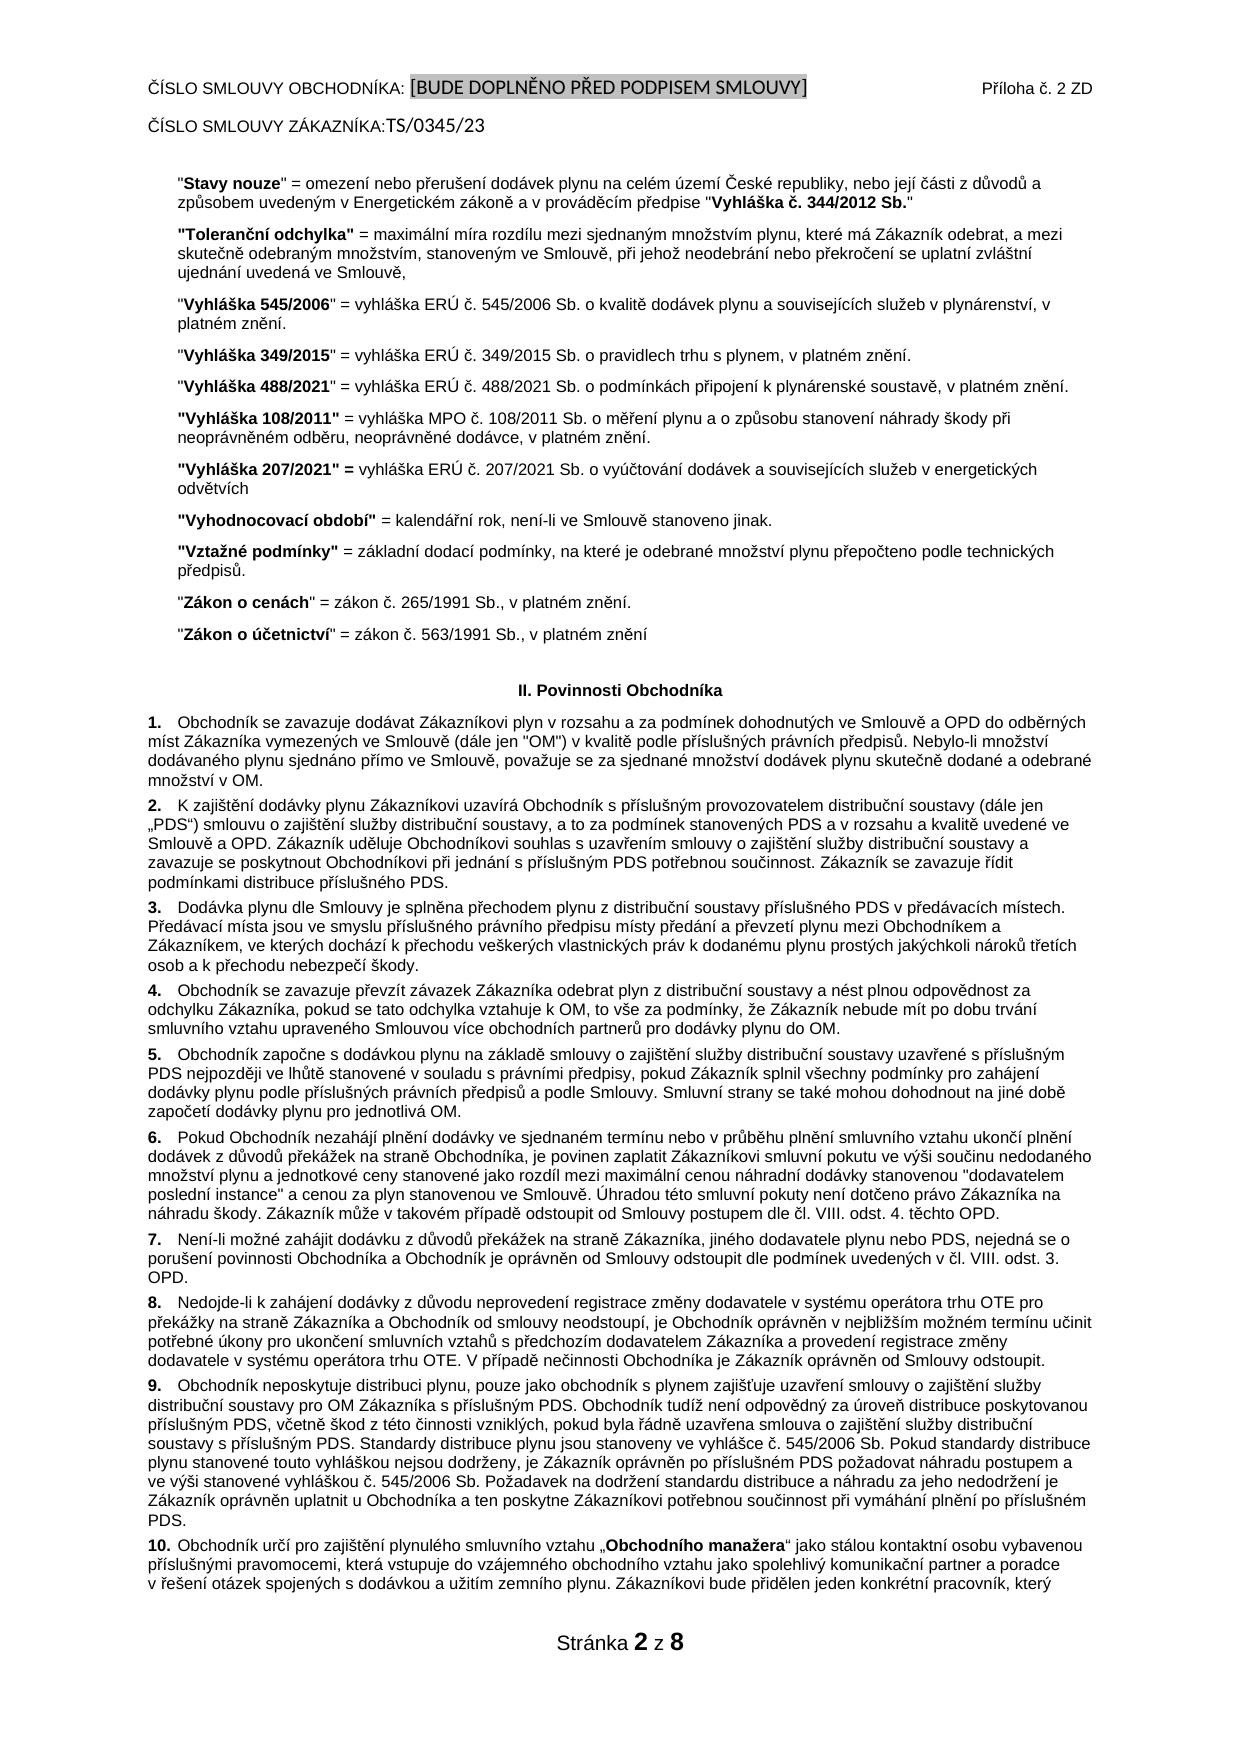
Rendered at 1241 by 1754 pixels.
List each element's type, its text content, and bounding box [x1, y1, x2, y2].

text "Vztažné podmínky" = základní dodací podmínky, na které je odebrané množství plynu přepočteno podle technických předpisů. [177, 542, 1092, 580]
list Obchodník se zavazuje převzít závazek Zákazníka odebrat plyn z distribuční soustavy a nést plnou odpovědnost za odchylku Zákazníka, pokud se tato odchylka vztahuje k OM, to vše za podmínky, že Zákazník nebude mít po dobu trvání smluvního vztahu upraveného Smlouvou více obchodních partnerů pro dodávky plynu do OM. [148, 981, 1092, 1038]
text "Stavy nouze" = omezení nebo přerušení dodávek plynu na celém území České republiky, nebo její části z důvodů a způsobem uvedeným v Energetickém zákoně a v prováděcím předpise "Vyhláška č. 344/2012 Sb." [177, 174, 1092, 212]
text "Zákon o cenách" = zákon č. 265/1991 Sb., v platném znění. [177, 593, 1092, 612]
list K zajištění dodávky plynu Zákazníkovi uzavírá Obchodník s příslušným provozovatelem distribuční soustavy (dále jen „PDS“) smlouvu o zajištění služby distribuční soustavy, a to za podmínek stanovených PDS a v rozsahu a kvalitě uvedené ve Smlouvě a OPD. Zákazník uděluje Obchodníkovi souhlas s uzavřením smlouvy o zajištění služby distribuční soustavy a zavazuje se poskytnout Obchodníkovi při jednání s příslušným PDS potřebnou součinnost. Zákazník se zavazuje řídit podmínkami distribuce příslušného PDS. [148, 796, 1092, 892]
text II. Povinnosti Obchodníka [148, 681, 1092, 700]
text "Vyhláška 488/2021" = vyhláška ERÚ č. 488/2021 Sb. o podmínkách připojení k plynárenské soustavě, v platném znění. [177, 377, 1092, 396]
list Není-li možné zahájit dodávku z důvodů překážek na straně Zákazníka, jiného dodavatele plynu nebo PDS, nejedná se o porušení povinnosti Obchodníka a Obchodník je oprávněn od Smlouvy odstoupit dle podmínek uvedených v čl. VIII. odst. 3. OPD. [148, 1229, 1092, 1287]
list Obchodník neposkytuje distribuci plynu, pouze jako obchodník s plynem zajišťuje uzavření smlouvy o zajištění služby distribuční soustavy pro OM Zákazníka s příslušným PDS. Obchodník tudíž není odpovědný za úroveň distribuce poskytovanou příslušným PDS, včetně škod z této činnosti vzniklých, pokud byla řádně uzavřena smlouva o zajištění služby distribuční soustavy s příslušným PDS. Standardy distribuce plynu jsou stanoveny ve vyhlášce č. 545/2006 Sb. Pokud standardy distribuce plynu stanovené touto vyhláškou nejsou dodrženy, je Zákazník oprávněn po příslušném PDS požadovat náhradu postupem a ve výši stanovené vyhláškou č. 545/2006 Sb. Požadavek na dodržení standardu distribuce a náhradu za jeho nedodržení je Zákazník oprávněn uplatnit u Obchodníka a ten poskytne Zákazníkovi potřebnou součinnost při vymáhání plnění po příslušném PDS. [148, 1376, 1092, 1529]
text "Vyhláška 545/2006" = vyhláška ERÚ č. 545/2006 Sb. o kvalitě dodávek plynu a souvisejících služeb v plynárenství, v platném znění. [177, 294, 1092, 333]
list Obchodník se zavazuje dodávat Zákazníkovi plyn v rozsahu a za podmínek dohodnutých ve Smlouvě a OPD do odběrných míst Zákazníka vymezených ve Smlouvě (dále jen "OM") v kvalitě podle příslušných právních předpisů. Nebylo-li množství dodávaného plynu sjednáno přímo ve Smlouvě, považuje se za sjednané množství dodávek plynu skutečně dodané a odebrané množství v OM. [148, 713, 1092, 789]
text "Vyhodnocovací období" = kalendářní rok, není-li ve Smlouvě stanoveno jinak. [177, 510, 1092, 529]
text "Zákon o účetnictví" = zákon č. 563/1991 Sb., v platném znění [177, 624, 1092, 644]
text "Vyhláška 108/2011" = vyhláška MPO č. 108/2011 Sb. o měření plynu a o způsobu stanovení náhrady škody při neoprávněném odběru, neoprávněné dodávce, v platném znění. [177, 409, 1092, 447]
list Dodávka plynu dle Smlouvy je splněna přechodem plynu z distribuční soustavy příslušného PDS v předávacích místech. Předávací místa jsou ve smyslu příslušného právního předpisu místy předání a převzetí plynu mezi Obchodníkem a Zákazníkem, ve kterých dochází k přechodu veškerých vlastnických práv k dodanému plynu prostých jakýchkoli nároků třetích osob a k přechodu nebezpečí škody. [148, 898, 1092, 974]
list Obchodník započne s dodávkou plynu na základě smlouvy o zajištění služby distribuční soustavy uzavřené s příslušným PDS nejpozději ve lhůtě stanovené v souladu s právními předpisy, pokud Zákazník splnil všechny podmínky pro zahájení dodávky plynu podle příslušných právních předpisů a podle Smlouvy. Smluvní strany se také mohou dohodnout na jiné době započetí dodávky plynu pro jednotlivá OM. [148, 1044, 1092, 1121]
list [148, 1536, 1092, 1593]
text "Toleranční odchylka" = maximální míra rozdílu mezi sjednaným množstvím plynu, které má Zákazník odebrat, a mezi skutečně odebraným množstvím, stanoveným ve Smlouvě, při jehož neodebrání nebo překročení se uplatní zvláštní ujednání uvedená ve Smlouvě, [177, 224, 1092, 282]
text "Vyhláška 349/2015" = vyhláška ERÚ č. 349/2015 Sb. o pravidlech trhu s plynem, v platném znění. [177, 345, 1092, 364]
list Pokud Obchodník nezahájí plnění dodávky ve sjednaném termínu nebo v průběhu plnění smluvního vztahu ukončí plnění dodávek z důvodů překážek na straně Obchodníka, je povinen zaplatit Zákazníkovi smluvní pokutu ve výši součinu nedodaného množství plynu a jednotkové ceny stanovené jako rozdíl mezi maximální cenou náhradní dodávky stanovenou "dodavatelem poslední instance" a cenou za plyn stanovenou ve Smlouvě. Úhradou této smluvní pokuty není dotčeno právo Zákazníka na náhradu škody. Zákazník může v takovém případě odstoupit od Smlouvy postupem dle čl. VIII. odst. 4. těchto OPD. [148, 1127, 1092, 1223]
list Nedojde-li k zahájení dodávky z důvodu neprovedení registrace změny dodavatele v systému operátora trhu OTE pro překážky na straně Zákazníka a Obchodník od smlouvy neodstoupí, je Obchodník oprávněn v nejbližším možném termínu učinit potřebné úkony pro ukončení smluvních vztahů s předchozím dodavatelem Zákazníka a provedení registrace změny dodavatele v systému operátora trhu OTE. V případě nečinnosti Obchodníka je Zákazník oprávněn od Smlouvy odstoupit. [148, 1293, 1092, 1370]
text "Vyhláška 207/2021" = vyhláška ERÚ č. 207/2021 Sb. o vyúčtování dodávek a souvisejících služeb v energetických odvětvích [177, 459, 1092, 498]
